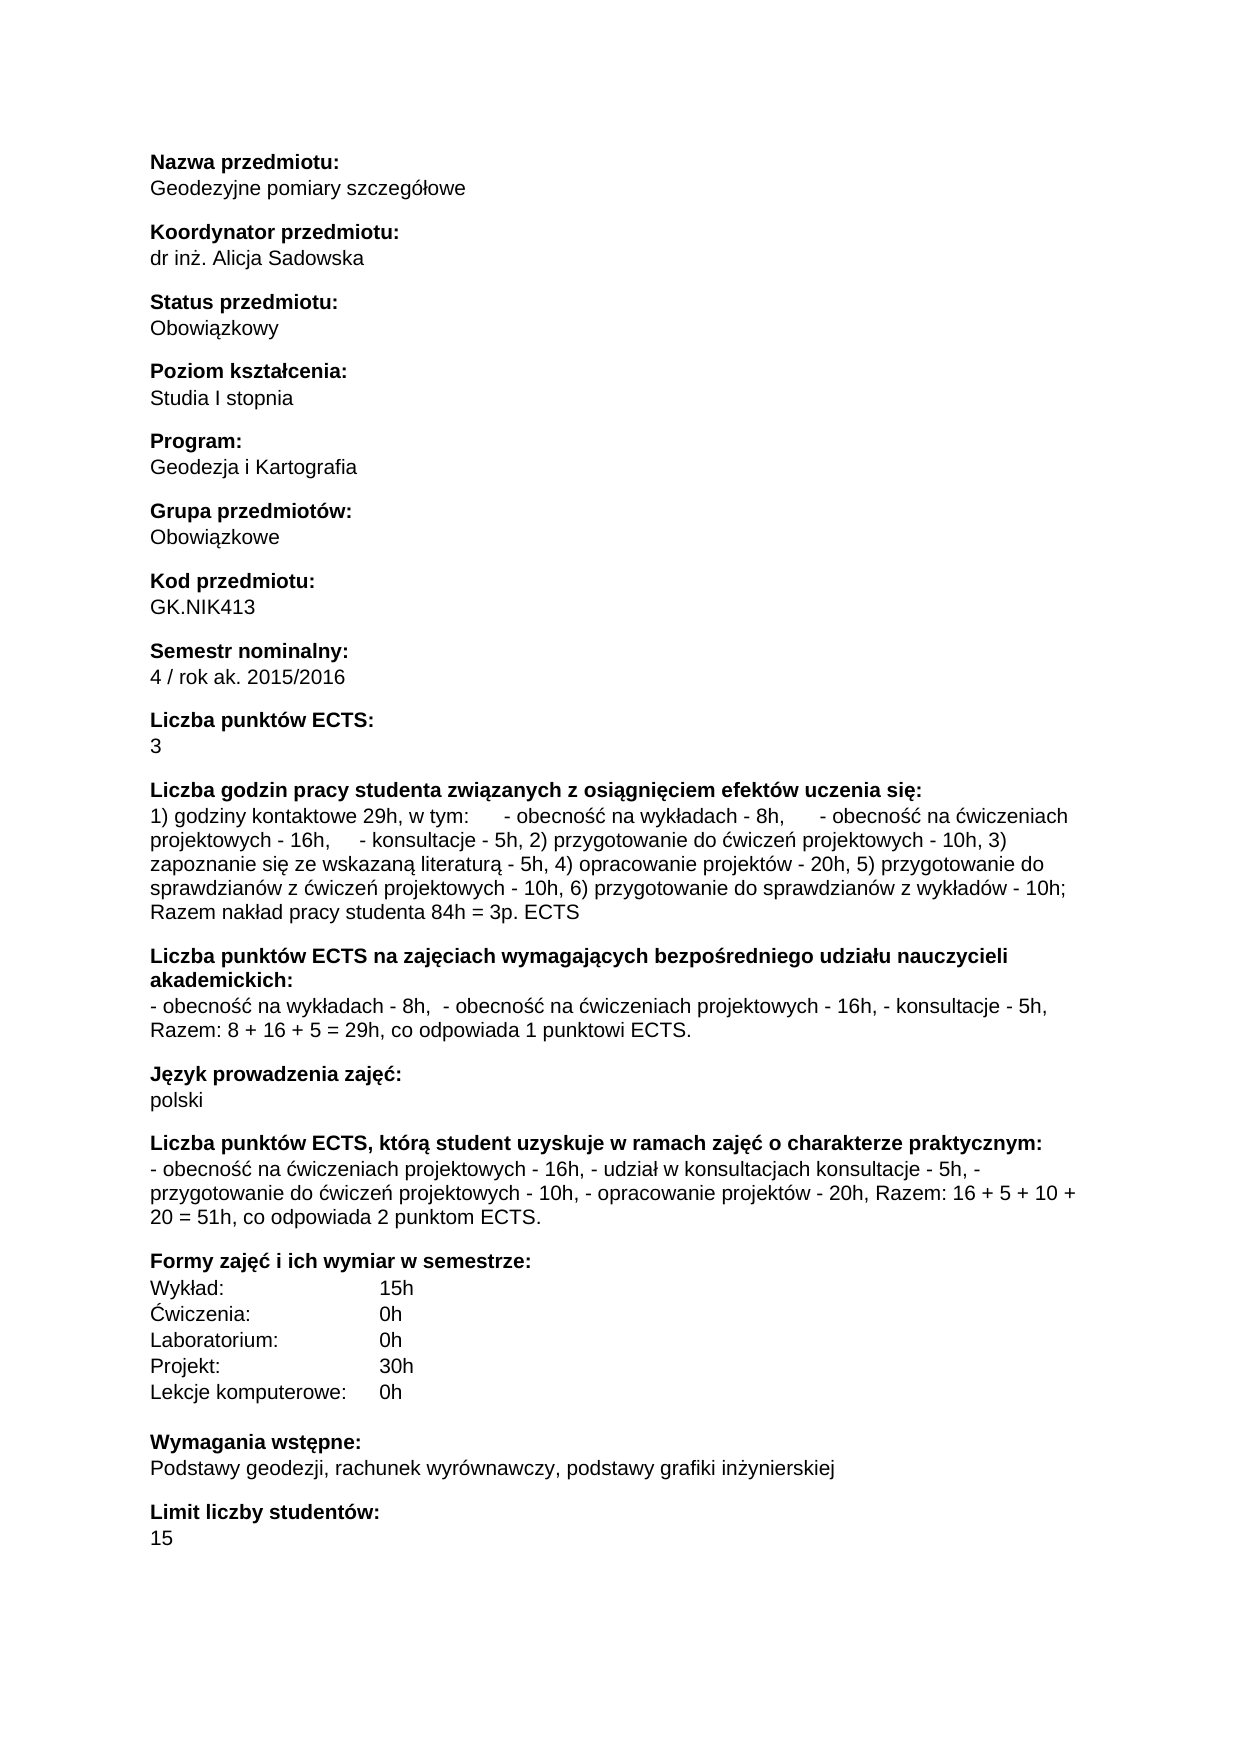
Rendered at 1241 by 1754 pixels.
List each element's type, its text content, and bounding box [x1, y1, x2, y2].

text Liczba punktów ECTS: [150, 708, 1090, 732]
text Limit liczby studentów: [150, 1499, 1090, 1523]
table_cell 0h [369, 1326, 597, 1352]
text 1) godziny kontaktowe 29h, w tym: - obecność na wykładach - 8h, - obecność na ćwiczeniach projektowych - 16h, - konsultacje - 5h, 2) przygotowanie do ćwiczeń projektowych - 10h, 3) zapoznanie się ze wskazaną literaturą - 5h, 4) opracowanie projektów - 20h, 5) przygotowanie do sprawdzianów z ćwiczeń projektowych - 10h, 6) przygotowanie do sprawdzianów z wykładów - 10h; Razem nakład pracy studenta 84h = 3p. ECTS [150, 804, 1090, 924]
table_header 15h [369, 1276, 597, 1300]
text Geodezyjne pomiary szczegółowe [150, 176, 1090, 200]
text Grupa przedmiotów: [150, 499, 1090, 523]
text - obecność na wykładach - 8h, - obecność na ćwiczeniach projektowych - 16h, - konsultacje - 5h, Razem: 8 + 16 + 5 = 29h, co odpowiada 1 punktowi ECTS. [150, 994, 1090, 1042]
table_header Wykład: [140, 1276, 367, 1300]
text Nazwa przedmiotu: [150, 150, 1090, 174]
text dr inż. Alicja Sadowska [150, 246, 1090, 270]
table_cell Laboratorium: [140, 1328, 367, 1352]
text Semestr nominalny: [150, 638, 1090, 662]
text Studia I stopnia [150, 385, 1090, 409]
text Geodezja i Kartografia [150, 455, 1090, 479]
text Obowiązkowe [150, 525, 1090, 549]
text Język prowadzenia zajęć: [150, 1061, 1090, 1085]
text polski [150, 1087, 1090, 1111]
text Poziom kształcenia: [150, 359, 1090, 383]
text Liczba punktów ECTS na zajęciach wymagających bezpośredniego udziału nauczycieli akademickich: [150, 944, 1090, 992]
text Obowiązkowy [150, 316, 1090, 339]
text Wymagania wstępne: [150, 1430, 1090, 1454]
text Liczba godzin pracy studenta związanych z osiągnięciem efektów uczenia się: [150, 778, 1090, 802]
text Program: [150, 429, 1090, 453]
text 3 [150, 734, 1090, 758]
text 4 / rok ak. 2015/2016 [150, 664, 1090, 688]
text - obecność na ćwiczeniach projektowych - 16h, - udział w konsultacjach konsultacje - 5h, - przygotowanie do ćwiczeń projektowych - 10h, - opracowanie projektów - 20h, Razem: 16 + 5 + 10 + 20 = 51h, co odpowiada 2 punktom ECTS. [150, 1157, 1090, 1229]
text Kod przedmiotu: [150, 569, 1090, 593]
text 15 [150, 1526, 1090, 1549]
table_cell 30h [369, 1352, 597, 1378]
table_cell 0h [369, 1300, 597, 1326]
text Liczba punktów ECTS, którą student uzyskuje w ramach zajęć o charakterze praktycznym: [150, 1131, 1090, 1155]
table_cell 0h [369, 1378, 597, 1404]
table_cell Projekt: [140, 1354, 367, 1378]
text Status przedmiotu: [150, 289, 1090, 313]
text Podstawy geodezji, rachunek wyrównawczy, podstawy grafiki inżynierskiej [150, 1456, 1090, 1480]
table_cell Ćwiczenia: [140, 1302, 367, 1326]
table_cell Lekcje komputerowe: [140, 1380, 367, 1404]
text GK.NIK413 [150, 595, 1090, 619]
text Formy zajęć i ich wymiar w semestrze: [150, 1249, 1090, 1273]
text Koordynator przedmiotu: [150, 220, 1090, 244]
